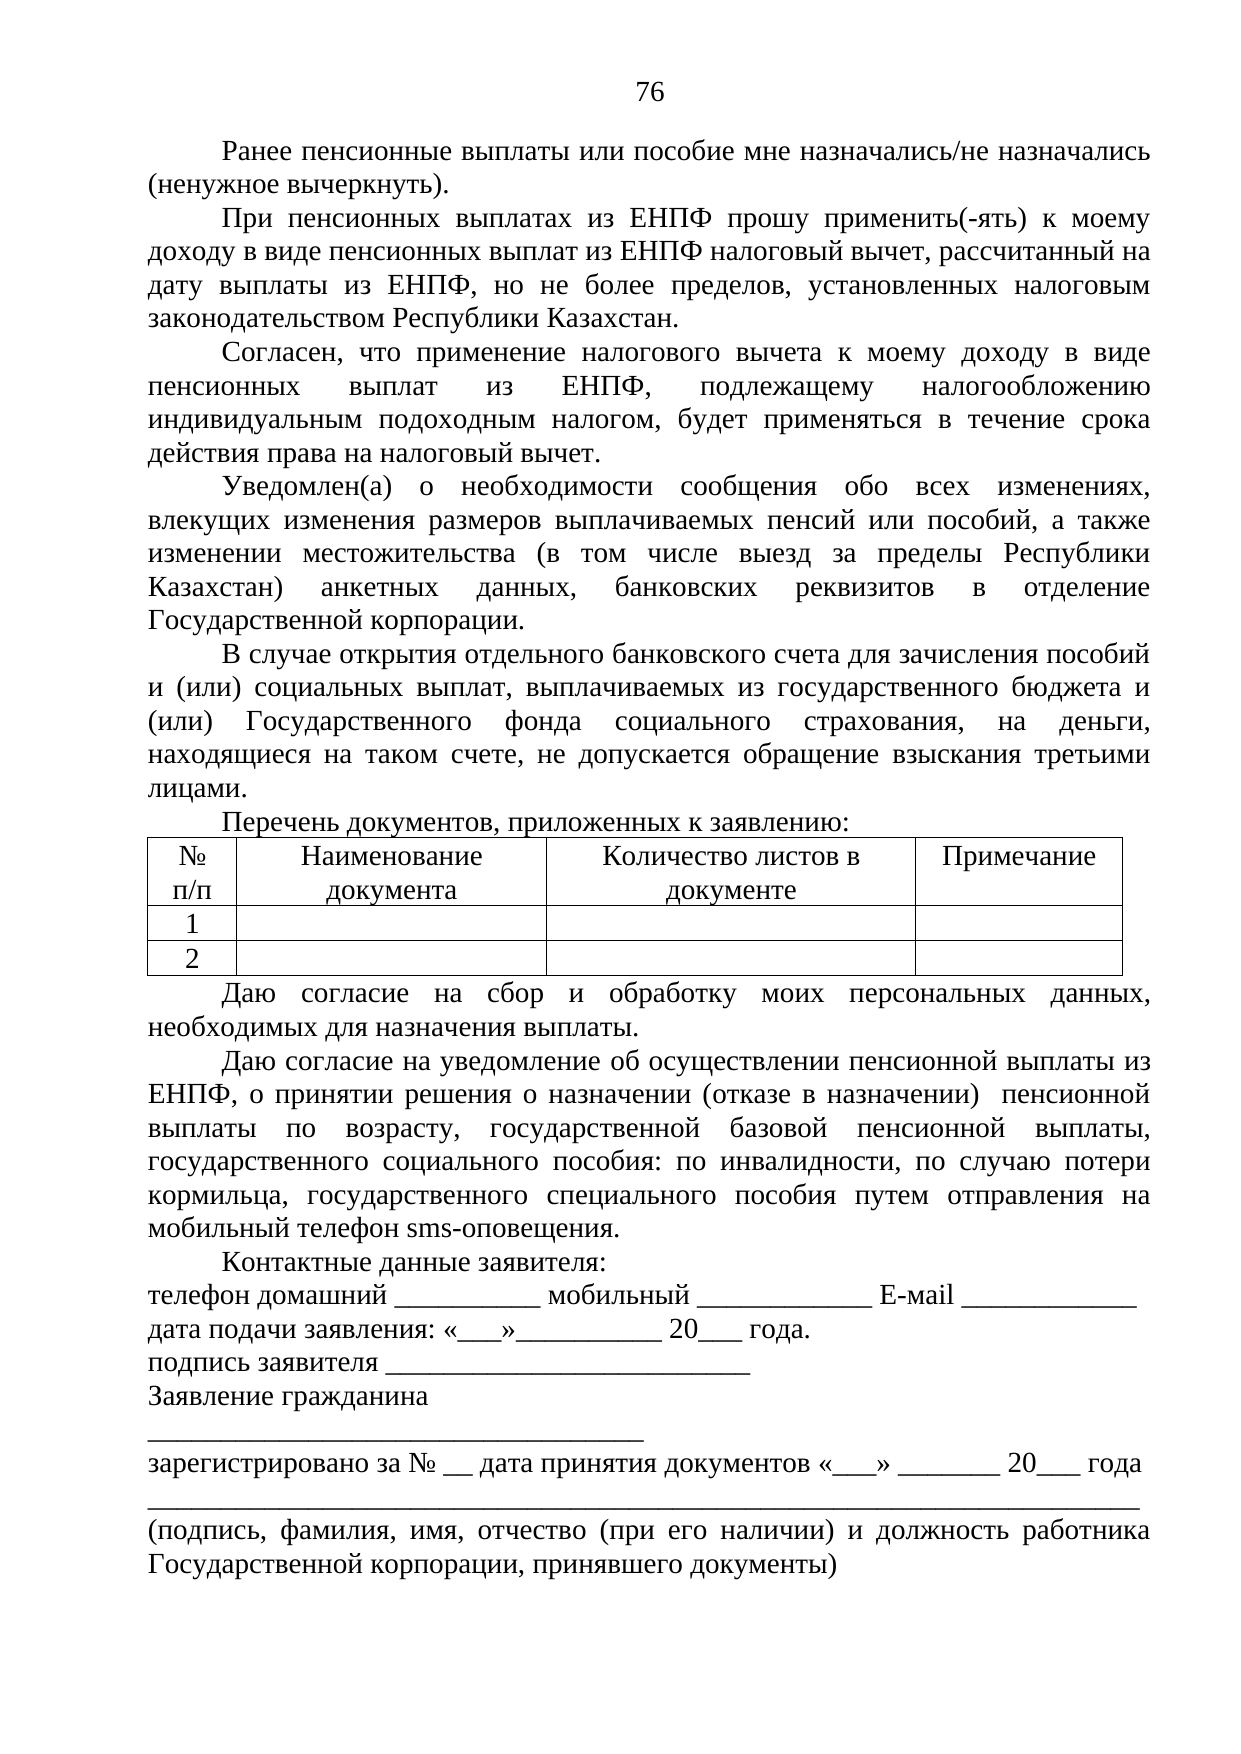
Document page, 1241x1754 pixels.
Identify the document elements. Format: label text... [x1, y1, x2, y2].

table_cell [916, 941, 1122, 974]
text Даю согласие на сбор и обработку моих персональных данных, необходимых для назначения выплаты. [148, 976, 1152, 1043]
text Контактные данные заявителя: [148, 1244, 1152, 1277]
text телефон домашний __________ мобильный ____________ Е-маil ____________ [148, 1277, 1152, 1311]
text Ранее пенсионные выплаты или пособие мне назначались/не назначались (ненужное вычеркнуть). [148, 133, 1152, 200]
text зарегистрировано за № __ дата принятия документов «___» _______ 20___ года [148, 1445, 1152, 1479]
table_header Примечание [916, 838, 1122, 905]
text дата подачи заявления: «___»__________ 20___ года. [148, 1311, 1152, 1344]
table_cell [916, 906, 1122, 940]
text Перечень документов, приложенных к заявлению: [148, 804, 1152, 837]
table_cell 1 [148, 906, 236, 940]
table_header Количество листов в документе [547, 838, 915, 905]
table_cell 2 [148, 941, 236, 974]
text Согласен, что применение налогового вычета к моему доходу в виде пенсионных выплат из ЕНПФ, подлежащему налогообложению индивидуальным подоходным налогом, будет применяться в течение срока действия права на налоговый вычет. [148, 334, 1152, 468]
text подпись заявителя _________________________ [148, 1344, 1152, 1378]
table_cell [547, 941, 915, 974]
text Заявление гражданина [148, 1378, 1152, 1412]
table_cell [237, 906, 546, 940]
text Даю согласие на уведомление об осуществлении пенсионной выплаты из ЕНПФ, о принятии решения о назначении (отказе в назначении) пенсионной выплаты по возрасту, государственной базовой пенсионной выплаты, государственного социального пособия: по инвалидности, по случаю потери кормильца, государственного специального пособия путем отправления на мобильный телефон sms-оповещения. [148, 1043, 1152, 1244]
text Уведомлен(а) о необходимости сообщения обо всех изменениях, влекущих изменения размеров выплачиваемых пенсий или пособий, а также изменении местожительства (в том числе выезд за пределы Республики Казахстан) анкетных данных, банковских реквизитов в отделение Государственной корпорации. [148, 468, 1152, 636]
text __________________________________ [148, 1412, 1152, 1445]
text ____________________________________________________________________ (подпись, фамилия, имя, отчество (при его наличии) и должность работника Государственной корпорации, принявшего документы) [148, 1479, 1152, 1579]
table_header Наименование документа [237, 838, 546, 905]
text В случае открытия отдельного банковского счета для зачисления пособий и (или) социальных выплат, выплачиваемых из государственного бюджета и (или) Государственного фонда социального страхования, на деньги, находящиеся на таком счете, не допускается обращение взыскания третьими лицами. [148, 636, 1152, 804]
table_header № п/п [148, 838, 236, 905]
table_cell [547, 906, 915, 940]
table_cell [237, 941, 546, 974]
text При пенсионных выплатах из ЕНПФ прошу применить(-ять) к моему доходу в виде пенсионных выплат из ЕНПФ налоговый вычет, рассчитанный на дату выплаты из ЕНПФ, но не более пределов, установленных налоговым законодательством Республики Казахстан. [148, 200, 1152, 334]
